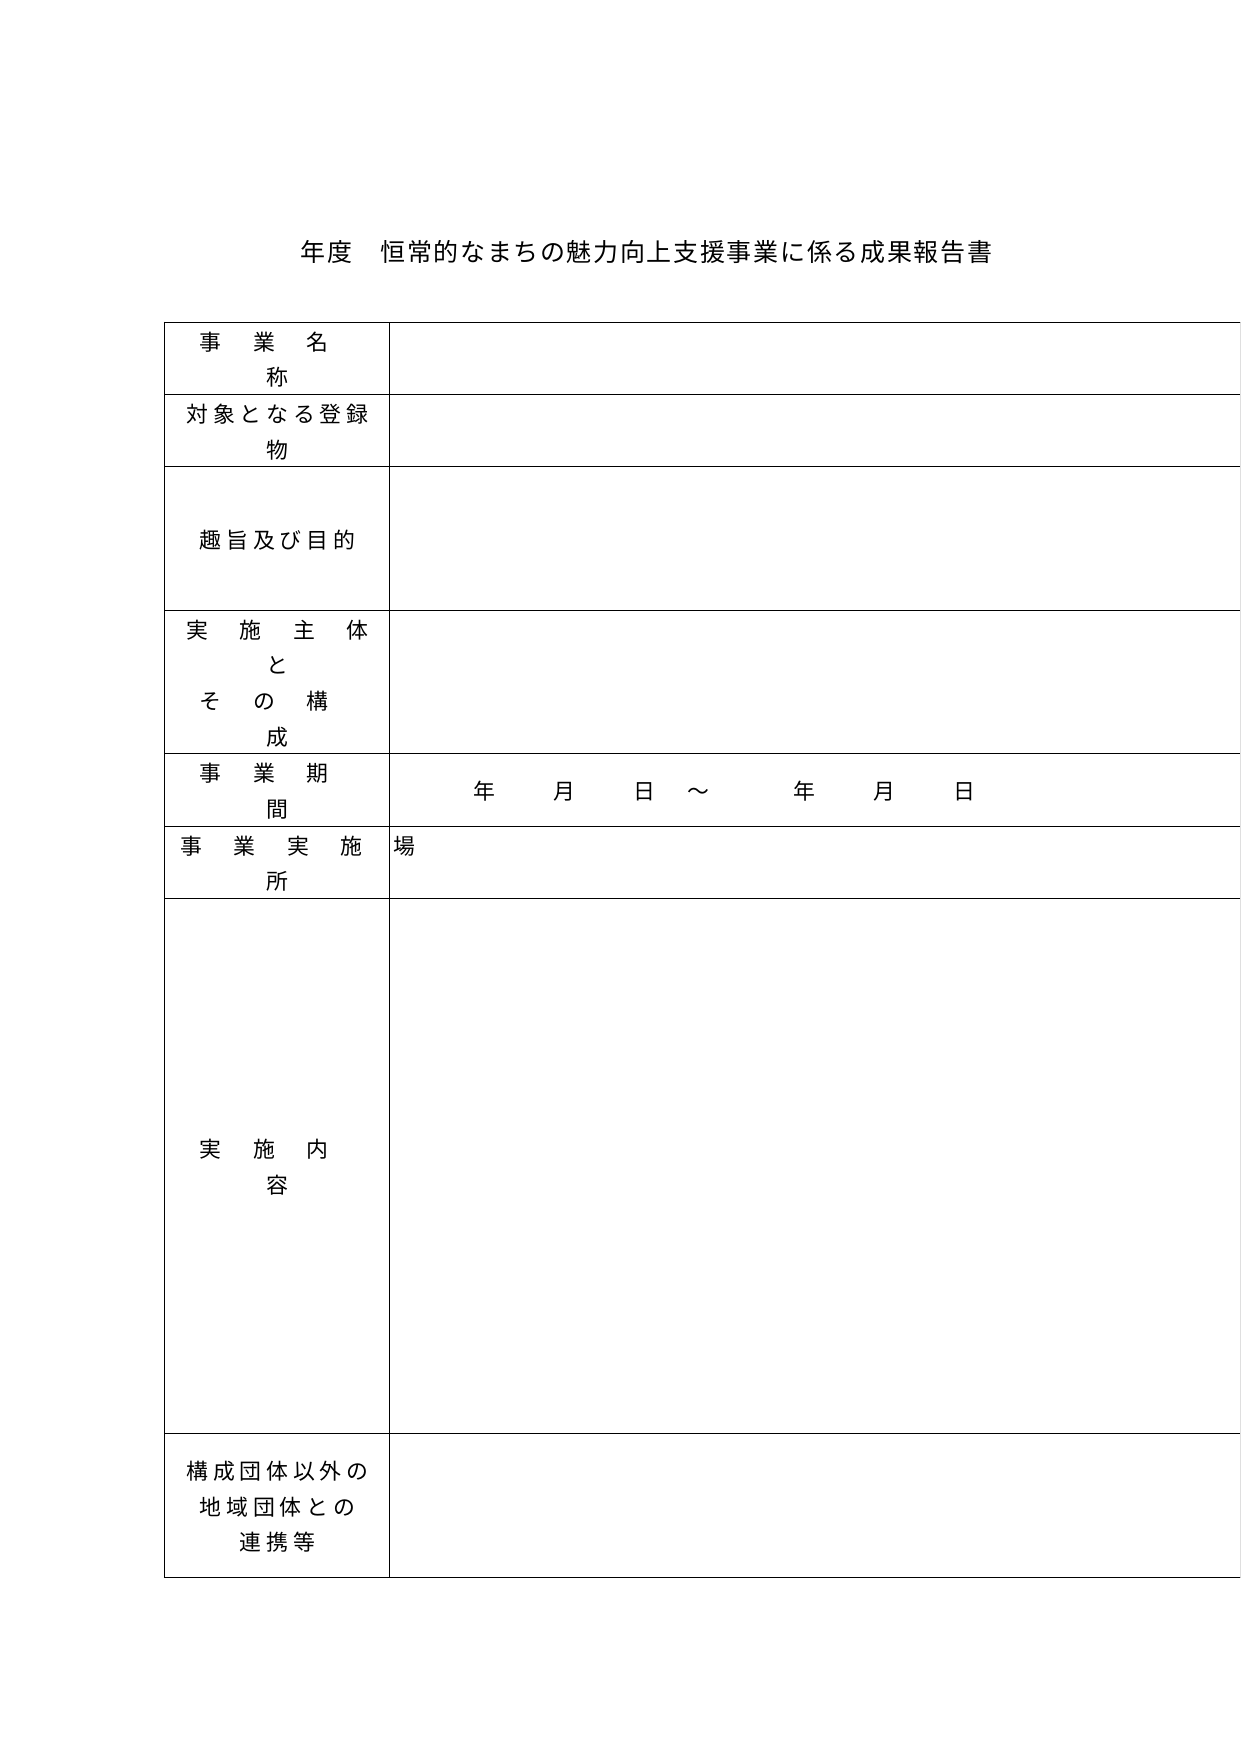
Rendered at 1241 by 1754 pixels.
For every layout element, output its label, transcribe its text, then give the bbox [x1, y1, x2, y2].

table_header 事業名称 [165, 323, 389, 394]
table_cell [390, 1434, 1240, 1577]
table_cell 実 施 主 体 と その構成 [165, 611, 389, 753]
table_cell 事業期間 [165, 754, 389, 826]
table_cell 趣旨及び目的 [165, 467, 389, 610]
table_cell 対象となる登録物 [165, 395, 389, 466]
text 年度 恒常的なまちの魅力向上支援事業に係る成果報告書 [153, 215, 1087, 286]
table_cell 実施内容 [165, 899, 389, 1433]
table_cell 年 月 日 ～ 年 月 日 [390, 754, 1240, 826]
table_cell [390, 395, 1240, 466]
table_cell [390, 899, 1240, 1433]
table_cell [390, 611, 1240, 753]
table_cell [390, 827, 1240, 898]
table_cell [390, 467, 1240, 610]
table_cell 事業実施場所 [165, 827, 389, 898]
table_header [390, 323, 1240, 394]
table_cell 構成団体以外の 地域団体との 連携等 [165, 1434, 389, 1577]
